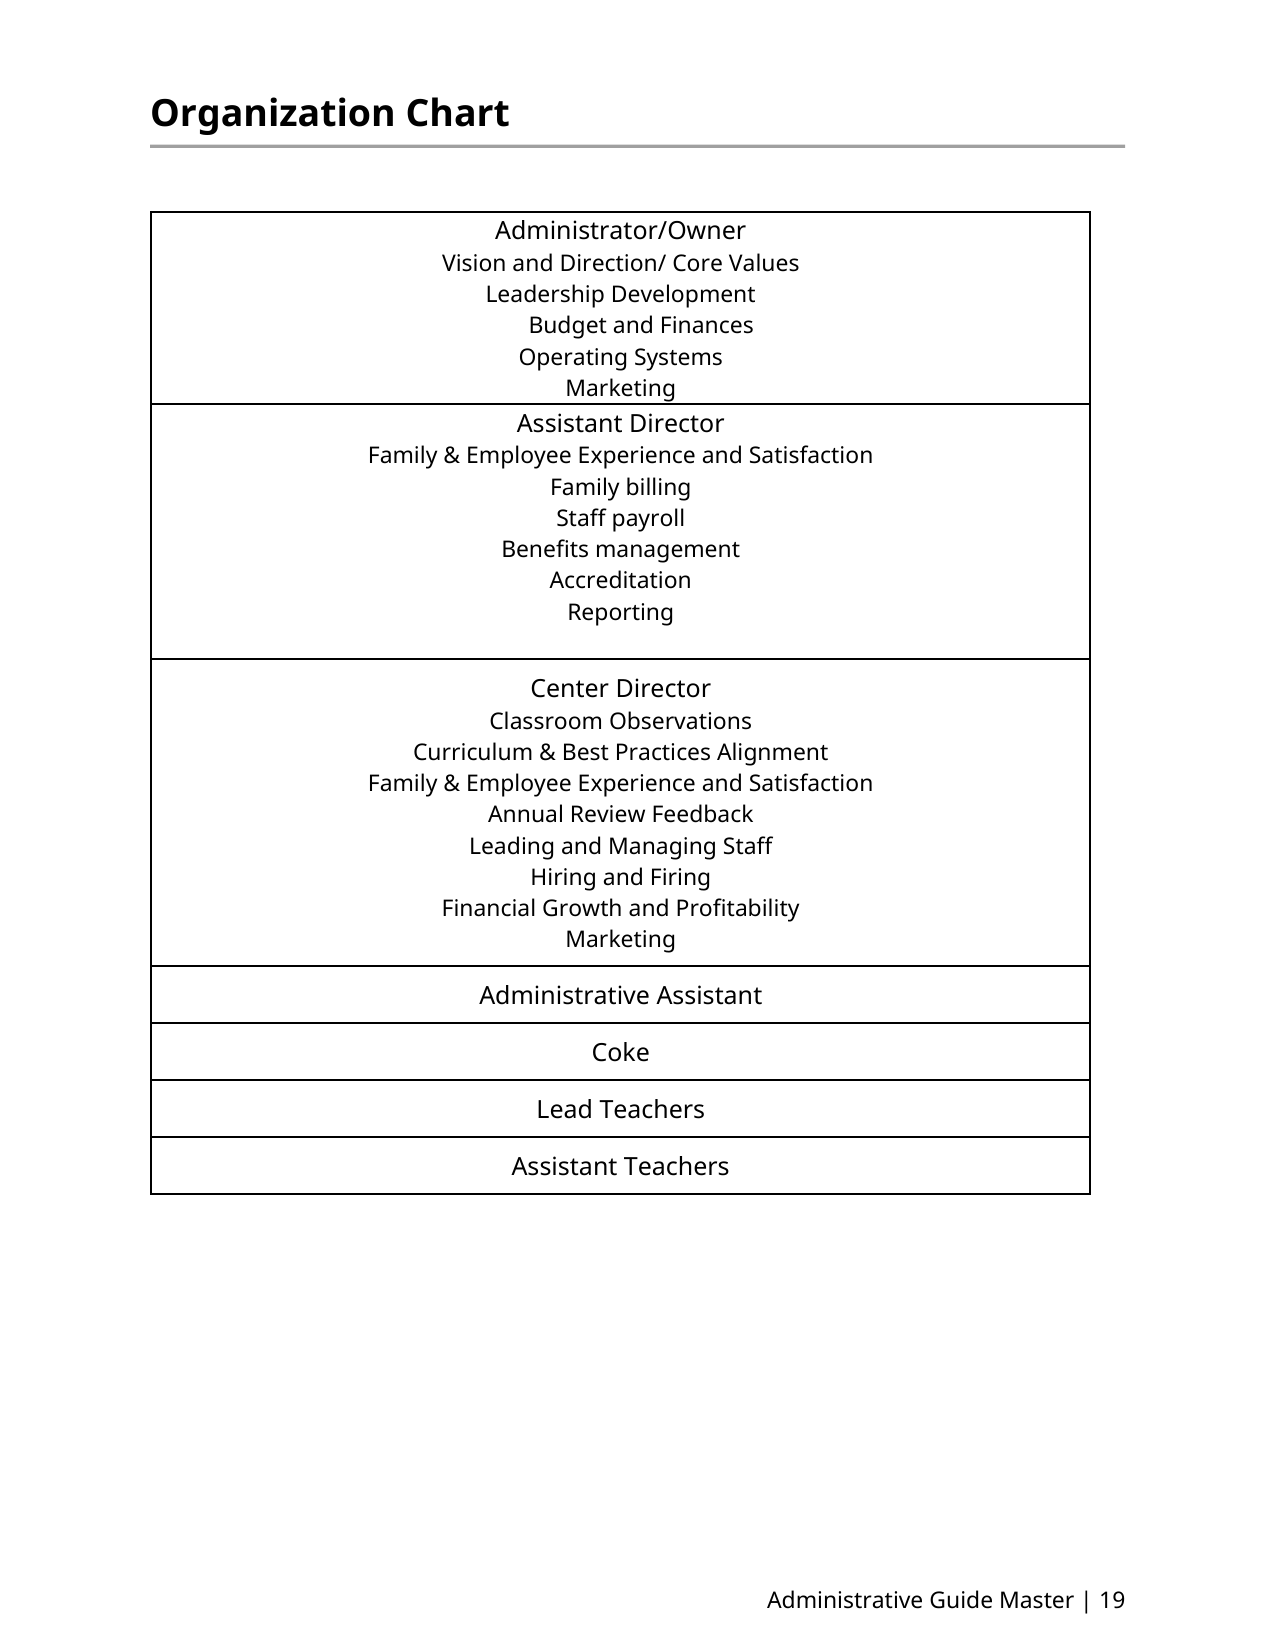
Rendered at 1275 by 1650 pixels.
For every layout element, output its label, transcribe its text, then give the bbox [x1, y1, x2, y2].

table_cell Center Director Classroom Observations Curriculum & Best Practices Alignment Family & Employee Experience and Satisfaction Annual Review Feedback Leading and Managing Staff Hiring and Firing Financial Growth and Profitability Marketing [152, 660, 1089, 965]
table_cell Assistant Director Family & Employee Experience and Satisfaction Family billing Staff payroll Benefits management Accreditation Reporting [152, 405, 1089, 658]
table_cell Administrative Assistant [152, 967, 1089, 1022]
table_cell Assistant Teachers [152, 1138, 1089, 1193]
table_cell Coke [152, 1024, 1089, 1079]
text Organization Chart [150, 86, 1125, 137]
table_header Administrator/Owner Vision and Direction/ Core Values Leadership Development Budget and Finances Operating Systems Marketing [152, 213, 1089, 403]
table_cell Lead Teachers [152, 1081, 1089, 1136]
